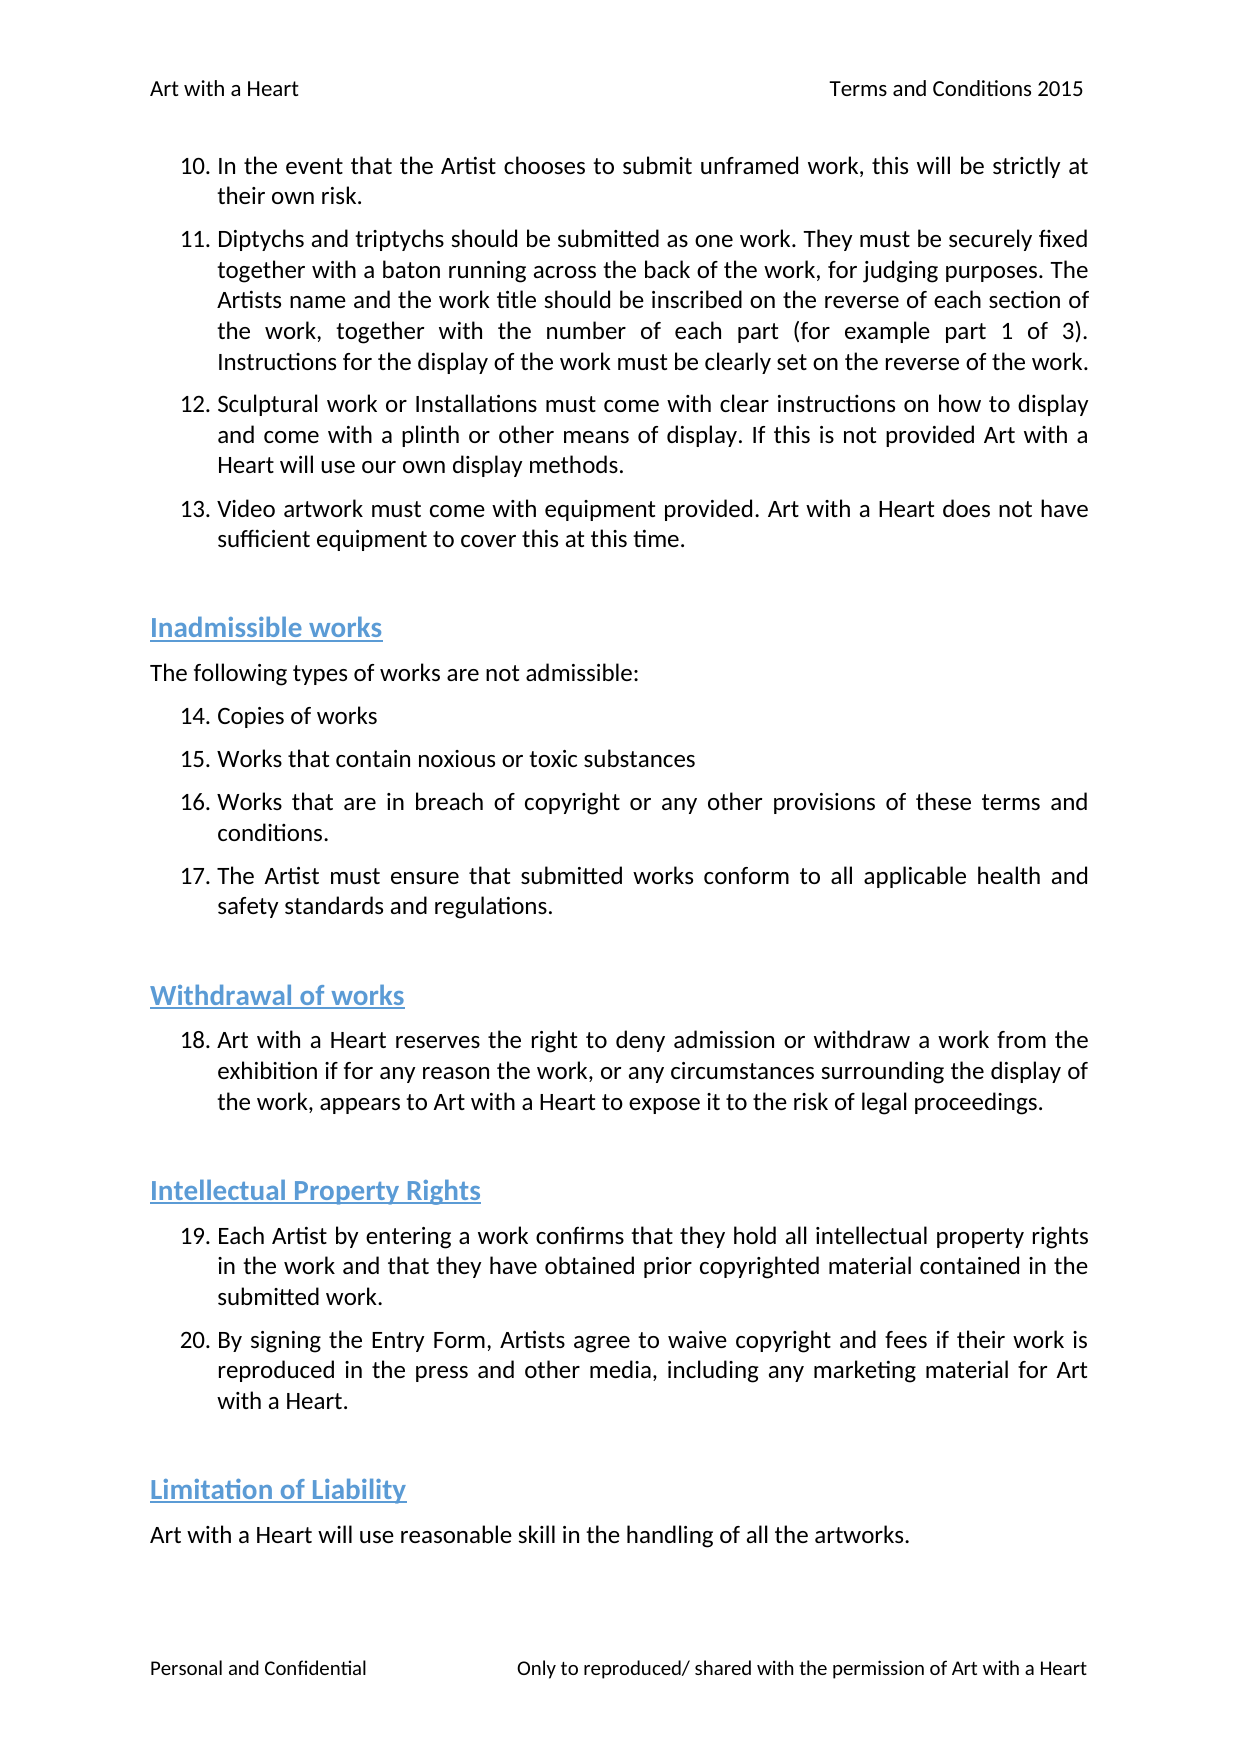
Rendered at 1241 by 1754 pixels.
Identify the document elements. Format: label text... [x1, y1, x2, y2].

text Inadmissible works [150, 609, 1090, 645]
list Art with a Heart reserves the right to deny admission or withdraw a work from the exhibition if for any reason the work, or any circumstances surrounding the display of the work, appears to Art with a Heart to expose it to the risk of legal proceedings. [179, 1025, 1090, 1116]
list Video artwork must come with equipment provided. Art with a Heart does not have sufficient equipment to cover this at this time. [179, 493, 1090, 554]
list Each Artist by entering a work confirms that they hold all intellectual property rights in the work and that they have obtained prior copyrighted material contained in the submitted work. [179, 1220, 1090, 1311]
text Intellectual Property Rights [150, 1172, 1090, 1207]
list Works that contain noxious or toxic substances [179, 743, 1090, 774]
list Copies of works [179, 700, 1090, 731]
text Withdrawal of works [150, 977, 1090, 1012]
text The following types of works are not admissible: [150, 657, 1090, 688]
list By signing the Entry Form, Artists agree to waive copyright and fees if their work is reproduced in the press and other media, including any marketing material for Art with a Heart. [179, 1324, 1090, 1416]
list Sculptural work or Installations must come with clear instructions on how to display and come with a plinth or other means of display. If this is not provided Art with a Heart will use our own display methods. [179, 389, 1090, 480]
text Limitation of Liability [150, 1471, 1090, 1507]
list In the event that the Artist chooses to submit unframed work, this will be strictly at their own risk. [179, 150, 1090, 211]
list The Artist must ensure that submitted works conform to all applicable health and safety standards and regulations. [179, 860, 1090, 921]
list Diptychs and triptychs should be submitted as one work. They must be securely fixed together with a baton running across the back of the work, for judging purposes. The Artists name and the work title should be inscribed on the reverse of each section of the work, together with the number of each part (for example part 1 of 3). Instructions for the display of the work must be clearly set on the reverse of the work. [179, 223, 1090, 376]
list Works that are in breach of copyright or any other provisions of these terms and conditions. [179, 786, 1090, 847]
text Art with a Heart will use reasonable skill in the handling of all the artworks. [150, 1519, 1090, 1550]
